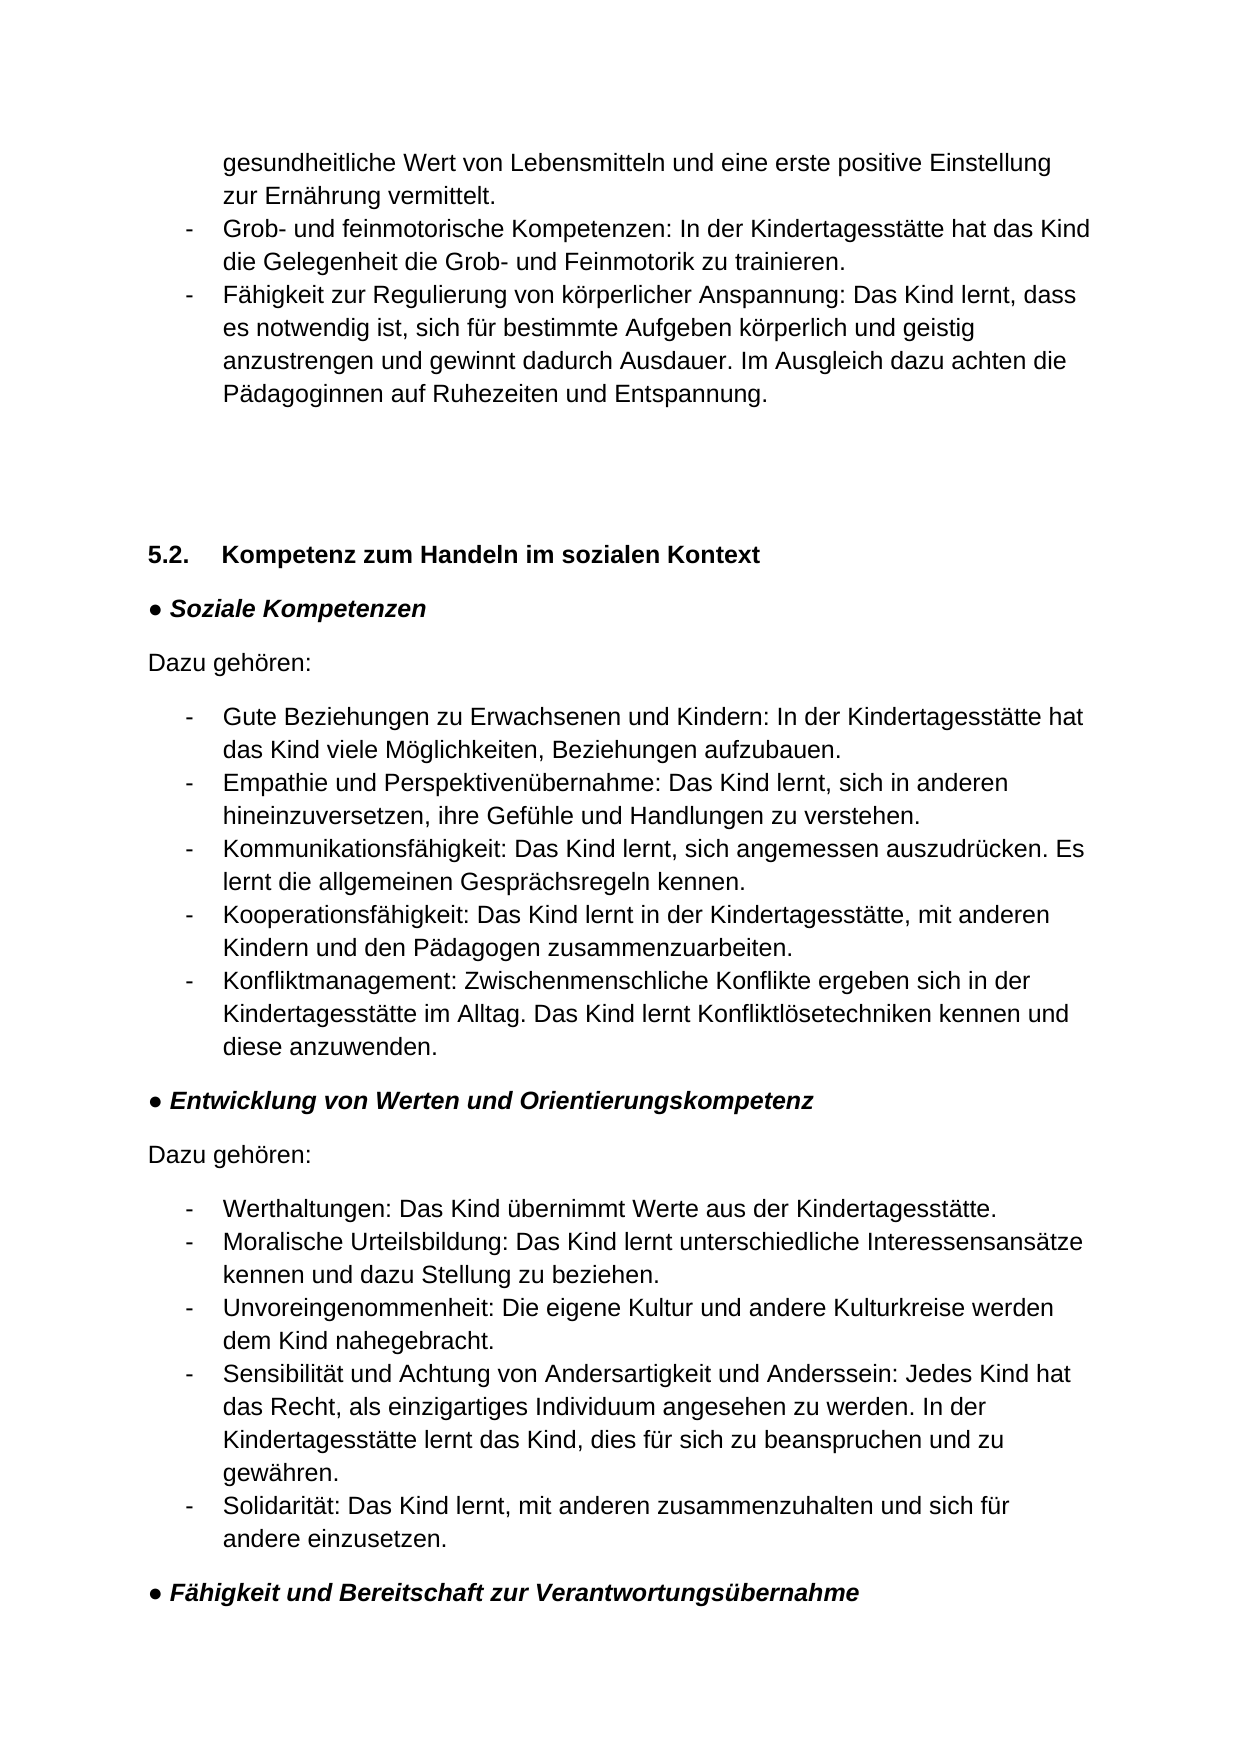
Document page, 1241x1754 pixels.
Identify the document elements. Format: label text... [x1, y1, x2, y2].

text Dazu gehören: [148, 648, 1093, 677]
list Kommunikationsfähigkeit: Das Kind lernt, sich angemessen auszudrücken. Es lernt die allgemeinen Gesprächsregeln kennen. [185, 834, 1093, 896]
list Gute Beziehungen zu Erwachsenen und Kindern: In der Kindertagesstätte hat das Kind viele Möglichkeiten, Beziehungen aufzubauen. [185, 702, 1093, 764]
list Moralische Urteilsbildung: Das Kind lernt unterschiedliche Interessensansätze kennen und dazu Stellung zu beziehen. [185, 1227, 1093, 1288]
text ● Fähigkeit und Bereitschaft zur Verantwortungsübernahme [148, 1578, 1093, 1606]
text ● Soziale Kompetenzen [148, 594, 1093, 623]
list Fähigkeit zur Regulierung von körperlicher Anspannung: Das Kind lernt, dass es notwendig ist, sich für bestimmte Aufgeben körperlich und geistig anzustrengen und gewinnt dadurch Ausdauer. Im Ausgleich dazu achten die Pädagoginnen auf Ruhezeiten und Entspannung. [185, 280, 1093, 407]
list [185, 148, 1093, 209]
list Solidarität: Das Kind lernt, mit anderen zusammenzuhalten und sich für andere einzusetzen. [185, 1491, 1093, 1553]
list Kooperationsfähigkeit: Das Kind lernt in der Kindertagesstätte, mit anderen Kindern und den Pädagogen zusammenzuarbeiten. [185, 900, 1093, 962]
list Werthaltungen: Das Kind übernimmt Werte aus der Kindertagesstätte. [185, 1194, 1093, 1222]
list Sensibilität und Achtung von Andersartigkeit und Anderssein: Jedes Kind hat das Recht, als einzigartiges Individuum angesehen zu werden. In der Kindertagesstätte lernt das Kind, dies für sich zu beanspruchen und zu gewähren. [185, 1359, 1093, 1487]
list Grob- und feinmotorische Kompetenzen: In der Kindertagesstätte hat das Kind die Gelegenheit die Grob- und Feinmotorik zu trainieren. [185, 214, 1093, 275]
list Konfliktmanagement: Zwischenmenschliche Konflikte ergeben sich in der Kindertagesstätte im Alltag. Das Kind lernt Konfliktlösetechniken kennen und diese anzuwenden. [185, 966, 1093, 1061]
text ● Entwicklung von Werten und Orientierungskompetenz [148, 1086, 1093, 1115]
list Empathie und Perspektivenübernahme: Das Kind lernt, sich in anderen hineinzuversetzen, ihre Gefühle und Handlungen zu verstehen. [185, 768, 1093, 830]
list Unvoreingenommenheit: Die eigene Kultur und andere Kulturkreise werden dem Kind nahegebracht. [185, 1293, 1093, 1354]
text 5.2. Kompetenz zum Handeln im sozialen Kontext [148, 540, 1093, 569]
text Dazu gehören: [148, 1140, 1093, 1168]
